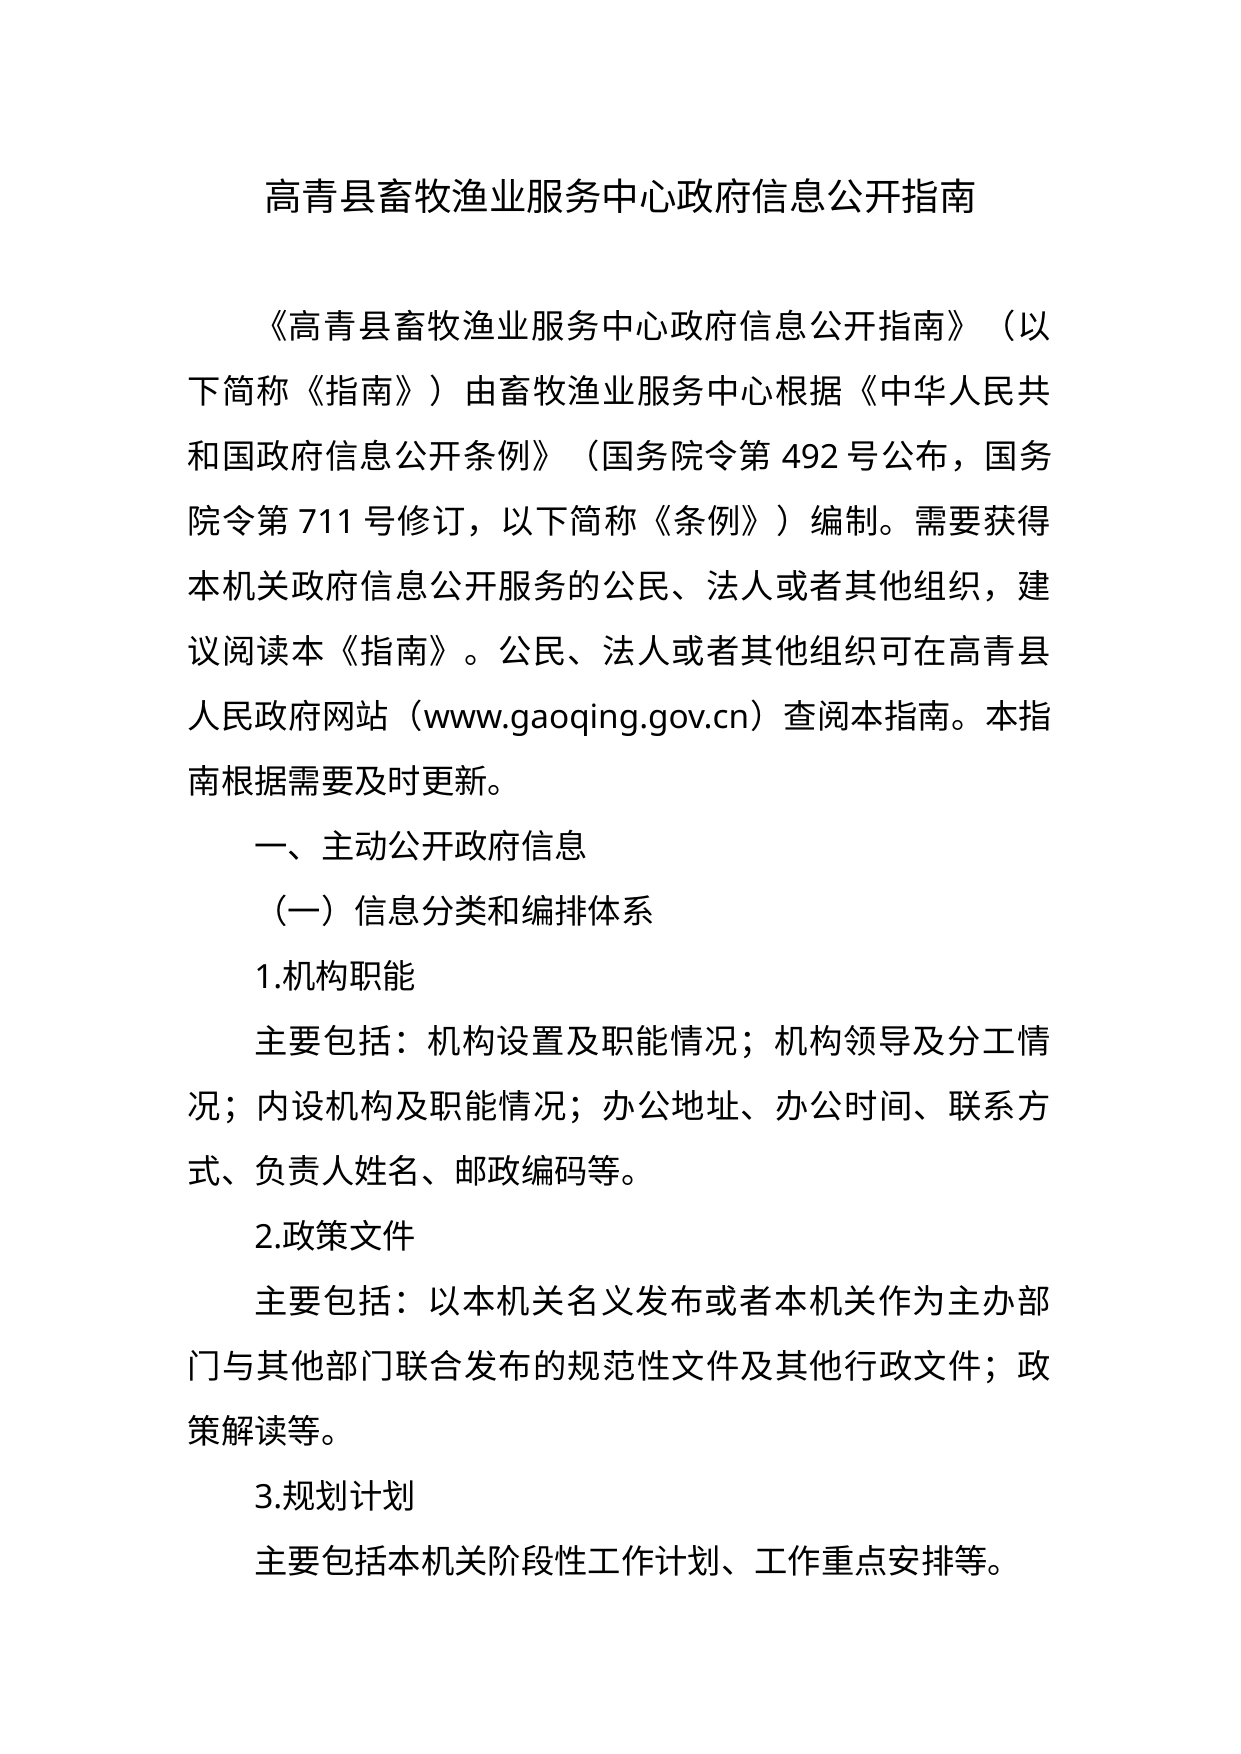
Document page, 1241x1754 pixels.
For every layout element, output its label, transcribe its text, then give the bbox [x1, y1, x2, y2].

text 一、主动公开政府信息 [187, 812, 1053, 877]
text 3.规划计划 [187, 1462, 1053, 1527]
text （一）信息分类和编排体系 [187, 877, 1053, 942]
text 1.机构职能 [187, 942, 1053, 1007]
text 2.政策文件 [187, 1202, 1053, 1267]
text 主要包括本机关阶段性工作计划、工作重点安排等。 [187, 1527, 1053, 1592]
text 《高青县畜牧渔业服务中心政府信息公开指南》（以下简称《指南》）由畜牧渔业服务中心根据《中华人民共和国政府信息公开条例》（国务院令第492号公布，国务院令第711号修订，以下简称《条例》）编制。需要获得本机关政府信息公开服务的公民、法人或者其他组织，建议阅读本《指南》。公民、法人或者其他组织可在高青县人民政府网站（www.gaoqing.gov.cn）查阅本指南。本指南根据需要及时更新。 [187, 292, 1053, 812]
text 主要包括：以本机关名义发布或者本机关作为主办部门与其他部门联合发布的规范性文件及其他行政文件；政策解读等。 [187, 1267, 1053, 1462]
text 高青县畜牧渔业服务中心政府信息公开指南 [187, 162, 1053, 227]
text 主要包括：机构设置及职能情况；机构领导及分工情况；内设机构及职能情况；办公地址、办公时间、联系方式、负责人姓名、邮政编码等。 [187, 1007, 1053, 1202]
